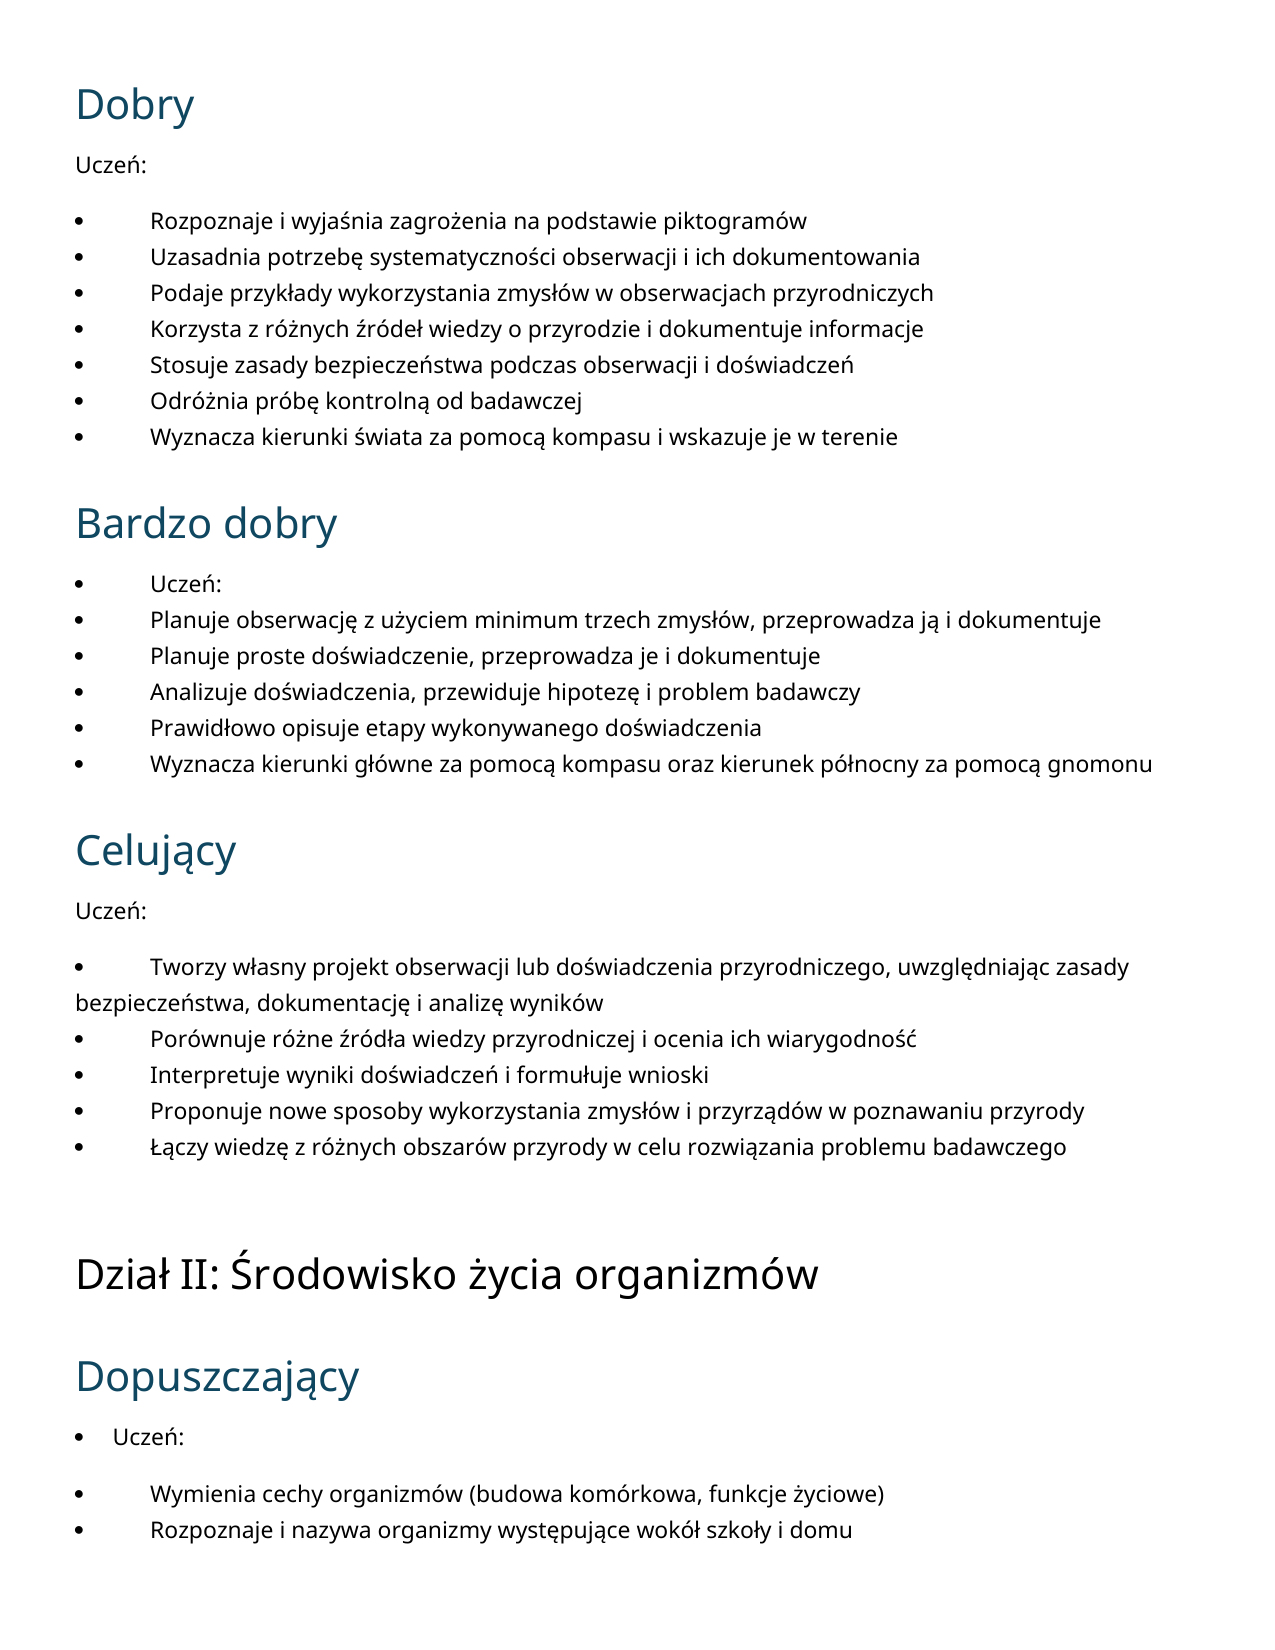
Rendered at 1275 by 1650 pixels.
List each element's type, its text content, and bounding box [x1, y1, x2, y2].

subtitle Bardzo dobry [75, 494, 1200, 551]
list Uczeń: [75, 568, 1200, 599]
text Dział II: Środowisko życia organizmów [75, 1244, 1200, 1301]
list Prawidłowo opisuje etapy wykonywanego doświadczenia [75, 712, 1200, 743]
list Tworzy własny projekt obserwacji lub doświadczenia przyrodniczego, uwzględniając zasady bezpieczeństwa, dokumentację i analizę wyników [75, 951, 1200, 1018]
list Rozpoznaje i wyjaśnia zagrożenia na podstawie piktogramów [75, 205, 1200, 237]
list Podaje przykłady wykorzystania zmysłów w obserwacjach przyrodniczych [75, 277, 1200, 308]
list Korzysta z różnych źródeł wiedzy o przyrodzie i dokumentuje informacje [75, 313, 1200, 344]
list Uczeń: [75, 1421, 1200, 1452]
list Uczeń: [75, 894, 1200, 926]
subtitle Dobry [75, 75, 1200, 132]
text Uczeń: [75, 148, 1200, 180]
subtitle Celujący [75, 821, 1200, 878]
subtitle Dopuszczający [75, 1347, 1200, 1404]
list Interpretuje wyniki doświadczeń i formułuje wnioski [75, 1059, 1200, 1090]
list Analizuje doświadczenia, przewiduje hipotezę i problem badawczy [75, 676, 1200, 707]
list Stosuje zasady bezpieczeństwa podczas obserwacji i doświadczeń [75, 349, 1200, 380]
list Wymienia cechy organizmów (budowa komórkowa, funkcje życiowe) [75, 1478, 1200, 1509]
list Łączy wiedzę z różnych obszarów przyrody w celu rozwiązania problemu badawczego [75, 1131, 1200, 1162]
list Proponuje nowe sposoby wykorzystania zmysłów i przyrządów w poznawaniu przyrody [75, 1095, 1200, 1126]
list Planuje obserwację z użyciem minimum trzech zmysłów, przeprowadza ją i dokumentuje [75, 604, 1200, 635]
list Wyznacza kierunki świata za pomocą kompasu i wskazuje je w terenie [75, 421, 1200, 452]
list Wyznacza kierunki główne za pomocą kompasu oraz kierunek północny za pomocą gnomonu [75, 748, 1200, 779]
list Odróżnia próbę kontrolną od badawczej [75, 385, 1200, 416]
list Planuje proste doświadczenie, przeprowadza je i dokumentuje [75, 640, 1200, 671]
list Uzasadnia potrzebę systematyczności obserwacji i ich dokumentowania [75, 241, 1200, 272]
list Porównuje różne źródła wiedzy przyrodniczej i ocenia ich wiarygodność [75, 1023, 1200, 1054]
list Rozpoznaje i nazywa organizmy występujące wokół szkoły i domu [75, 1513, 1200, 1545]
